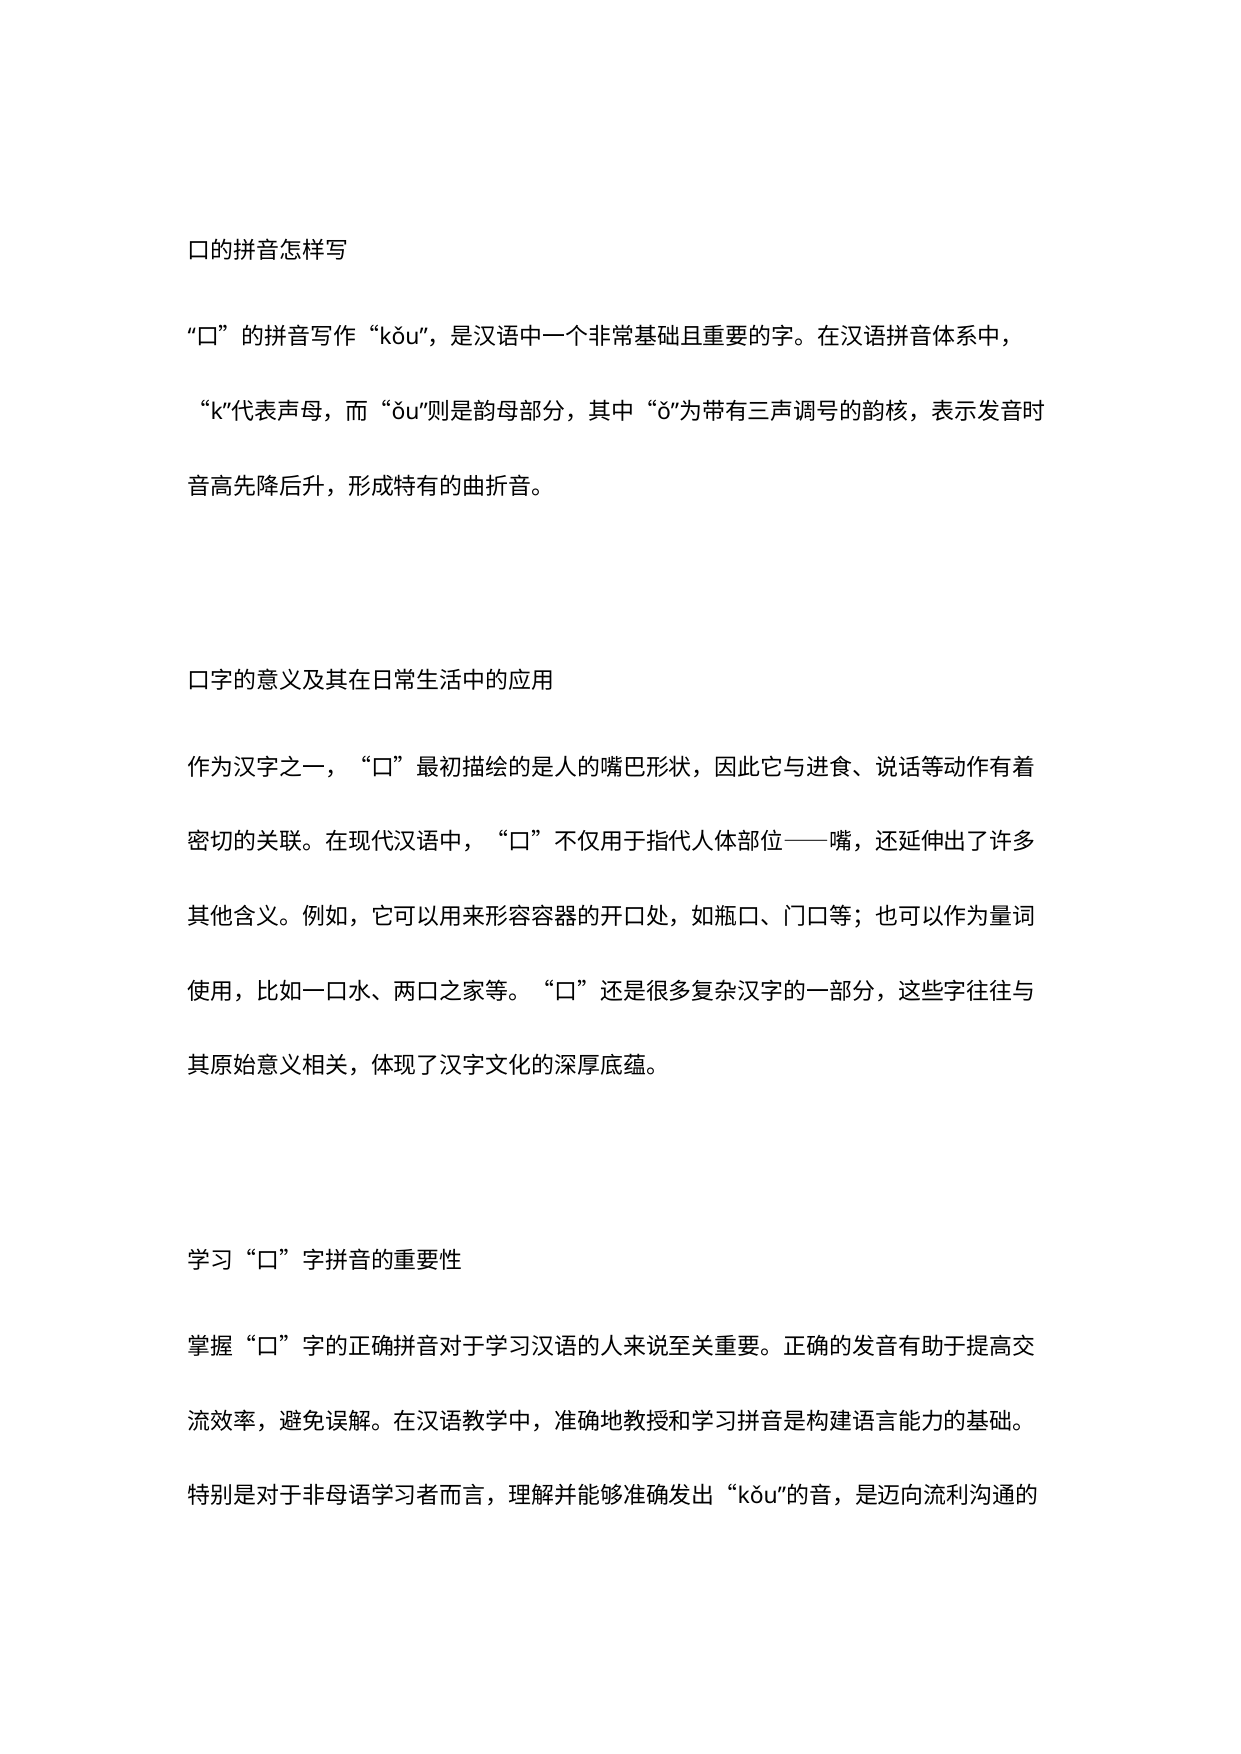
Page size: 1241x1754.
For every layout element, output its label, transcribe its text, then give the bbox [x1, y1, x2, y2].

text 口的拼音怎样写 [187, 216, 1053, 281]
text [187, 1312, 1053, 1527]
text 作为汉字之一，“口”最初描绘的是人的嘴巴形状，因此它与进食、说话等动作有着密切的关联。在现代汉语中，“口”不仅用于指代人体部位——嘴，还延伸出了许多其他含义。例如，它可以用来形容容器的开口处，如瓶口、门口等；也可以作为量词使用，比如一口水、两口之家等。“口”还是很多复杂汉字的一部分，这些字往往与其原始意义相关，体现了汉字文化的深厚底蕴。 [187, 733, 1053, 1096]
text 学习“口”字拼音的重要性 [187, 1226, 1053, 1291]
text 口字的意义及其在日常生活中的应用 [187, 646, 1053, 711]
text “口”的拼音写作“kǒu”，是汉语中一个非常基础且重要的字。在汉语拼音体系中，“k”代表声母，而“ǒu”则是韵母部分，其中“ǒ”为带有三声调号的韵核，表示发音时音高先降后升，形成特有的曲折音。 [187, 302, 1053, 517]
